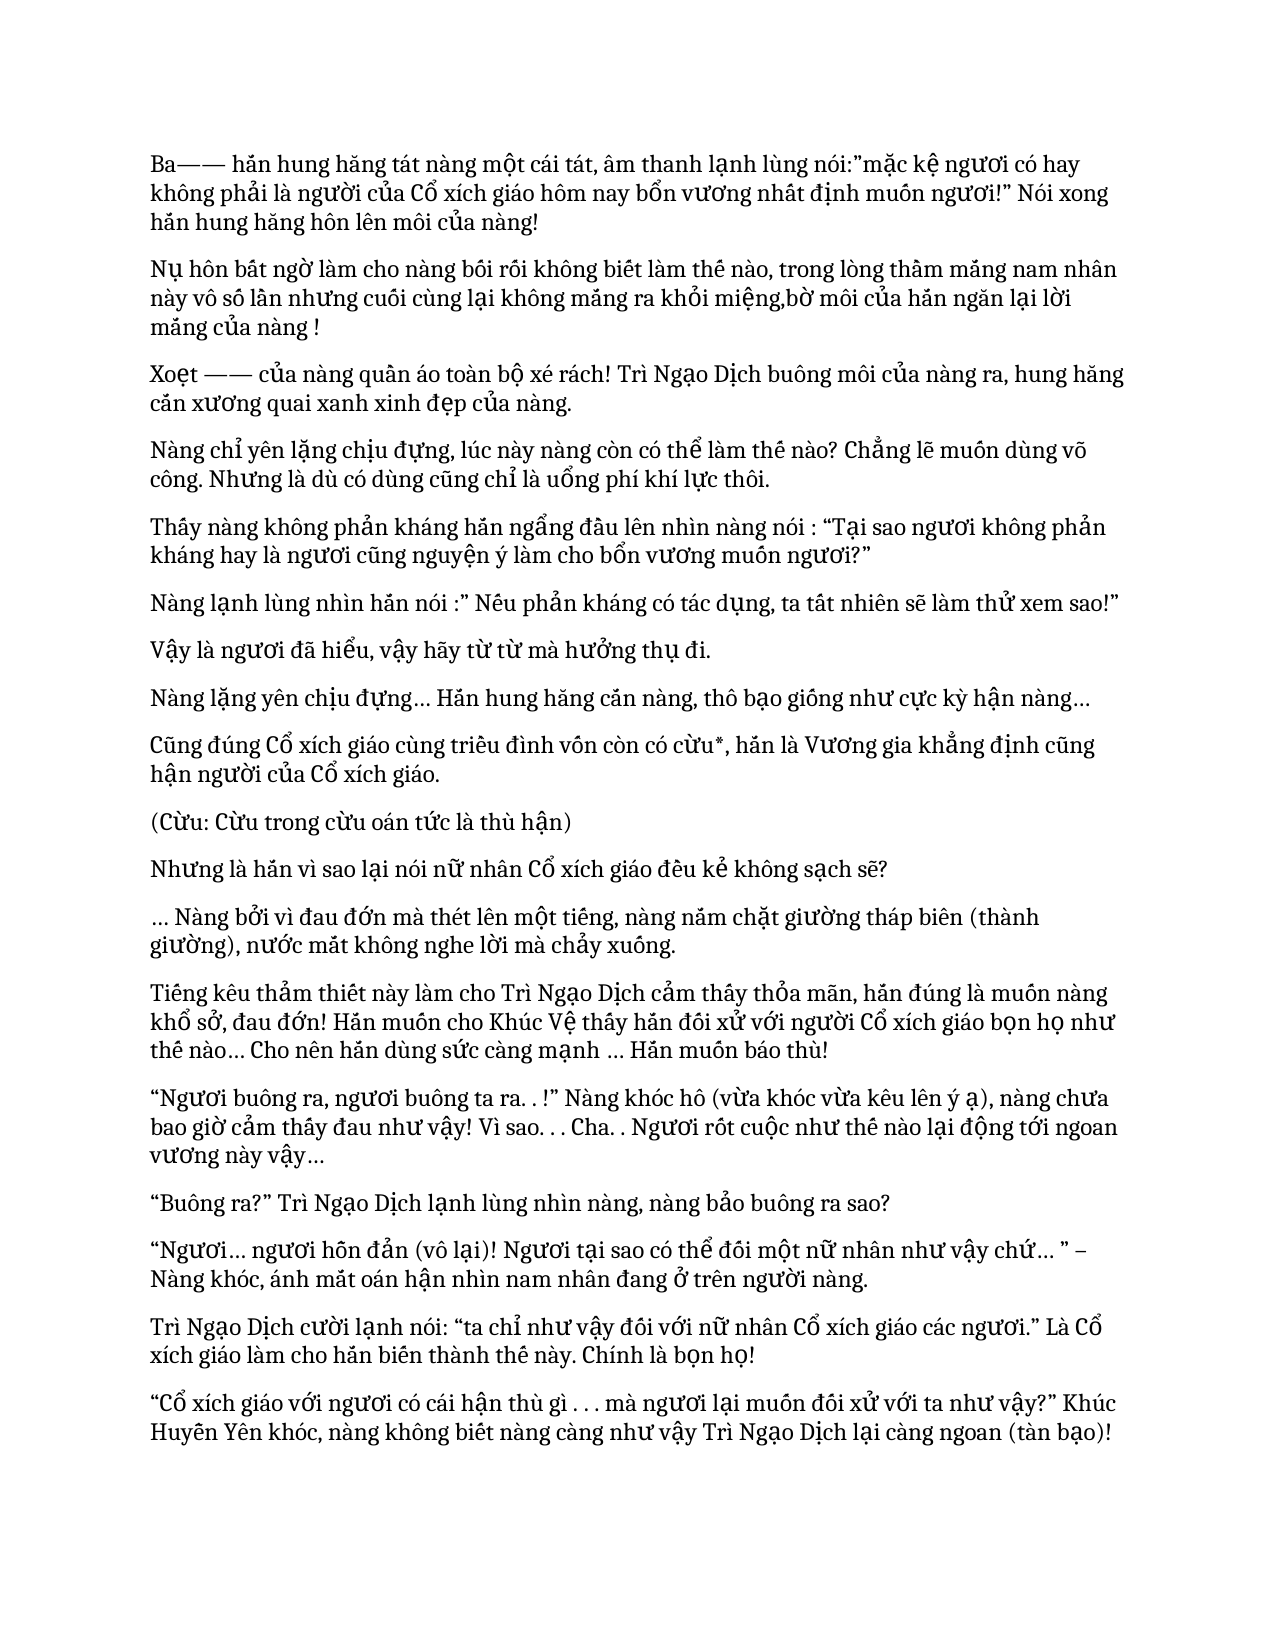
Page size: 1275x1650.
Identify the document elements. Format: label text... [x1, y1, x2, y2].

text Trì Ngạo Dịch cười lạnh nói: “ta chỉ như vậy đối với nữ nhân Cổ xích giáo các ngươi.” Là Cổ xích giáo làm cho hắn biến thành thế này. Chính là bọn họ! [150, 1312, 1125, 1370]
text Nàng lạnh lùng nhìn hắn nói :” Nếu phản kháng có tác dụng, ta tất nhiên sẽ làm thử xem sao!” [150, 589, 1125, 617]
text … Nàng bởi vì đau đớn mà thét lên một tiếng, nàng nắm chặt giường tháp biên (thành giường), nước mắt không nghe lời mà chảy xuống. [150, 902, 1125, 960]
text “Ngươi buông ra, ngươi buông ta ra. . !” Nàng khóc hô (vừa khóc vừa kêu lên ý ạ), nàng chưa bao giờ cảm thấy đau như vậy! Vì sao. . . Cha. . Ngươi rốt cuộc như thế nào lại động tới ngoan vương này vậy… [150, 1084, 1125, 1170]
text Vậy là ngươi đã hiểu, vậy hãy từ từ mà hưởng thụ đi. [150, 636, 1125, 665]
text Xoẹt —— của nàng quần áo toàn bộ xé rách! Trì Ngạo Dịch buông môi của nàng ra, hung hăng cắn xương quai xanh xinh đẹp của nàng. [150, 360, 1125, 417]
text Cũng đúng Cổ xích giáo cùng triều đình vốn còn có cừu*, hắn là Vương gia khẳng định cũng hận người của Cổ xích giáo. [150, 731, 1125, 789]
text Tiếng kêu thảm thiết này làm cho Trì Ngạo Dịch cảm thấy thỏa mãn, hắn đúng là muốn nàng khổ sở, đau đớn! Hắn muốn cho Khúc Vệ thấy hắn đối xử với người Cổ xích giáo bọn họ như thế nào… Cho nên hắn dùng sức càng mạnh … Hắn muốn báo thù! [150, 979, 1125, 1065]
text Nhưng là hắn vì sao lại nói nữ nhân Cổ xích giáo đều kẻ không sạch sẽ? [150, 855, 1125, 884]
text (Cừu: Cừu trong cừu oán tức là thù hận) [150, 807, 1125, 836]
text Nàng lặng yên chịu đựng… Hắn hung hăng cắn nàng, thô bạo giống như cực kỳ hận nàng… [150, 684, 1125, 712]
text Nàng chỉ yên lặng chịu đựng, lúc này nàng còn có thể làm thế nào? Chẳng lẽ muốn dùng võ công. Nhưng là dù có dùng cũng chỉ là uổng phí khí lực thôi. [150, 436, 1125, 494]
text “Ngươi… ngươi hỗn đản (vô lại)! Ngươi tại sao có thể đối một nữ nhân như vậy chứ… ” – Nàng khóc, ánh mắt oán hận nhìn nam nhân đang ở trên người nàng. [150, 1236, 1125, 1294]
text “Cổ xích giáo với ngươi có cái hận thù gì . . . mà ngươi lại muốn đối xử với ta như vậy?” Khúc Huyễn Yên khóc, nàng không biết nàng càng như vậy Trì Ngạo Dịch lại càng ngoan (tàn bạo)! [150, 1389, 1125, 1446]
text Nụ hôn bất ngờ làm cho nàng bối rối không biết làm thế nào, trong lòng thầm mắng nam nhân này vô số lần nhưng cuối cùng lại không mắng ra khỏi miệng,bờ môi của hắn ngăn lại lời mắng của nàng ! [150, 255, 1125, 341]
text Ba—— hắn hung hăng tát nàng một cái tát, âm thanh lạnh lùng nói:”mặc kệ ngươi có hay không phải là người của Cổ xích giáo hôm nay bổn vương nhất định muốn ngươi!” Nói xong hắn hung hăng hôn lên môi của nàng! [150, 150, 1125, 236]
text Thấy nàng không phản kháng hắn ngẩng đầu lên nhìn nàng nói : “Tại sao ngươi không phản kháng hay là ngươi cũng nguyện ý làm cho bổn vương muốn ngươi?” [150, 512, 1125, 570]
text “Buông ra?” Trì Ngạo Dịch lạnh lùng nhìn nàng, nàng bảo buông ra sao? [150, 1189, 1125, 1217]
